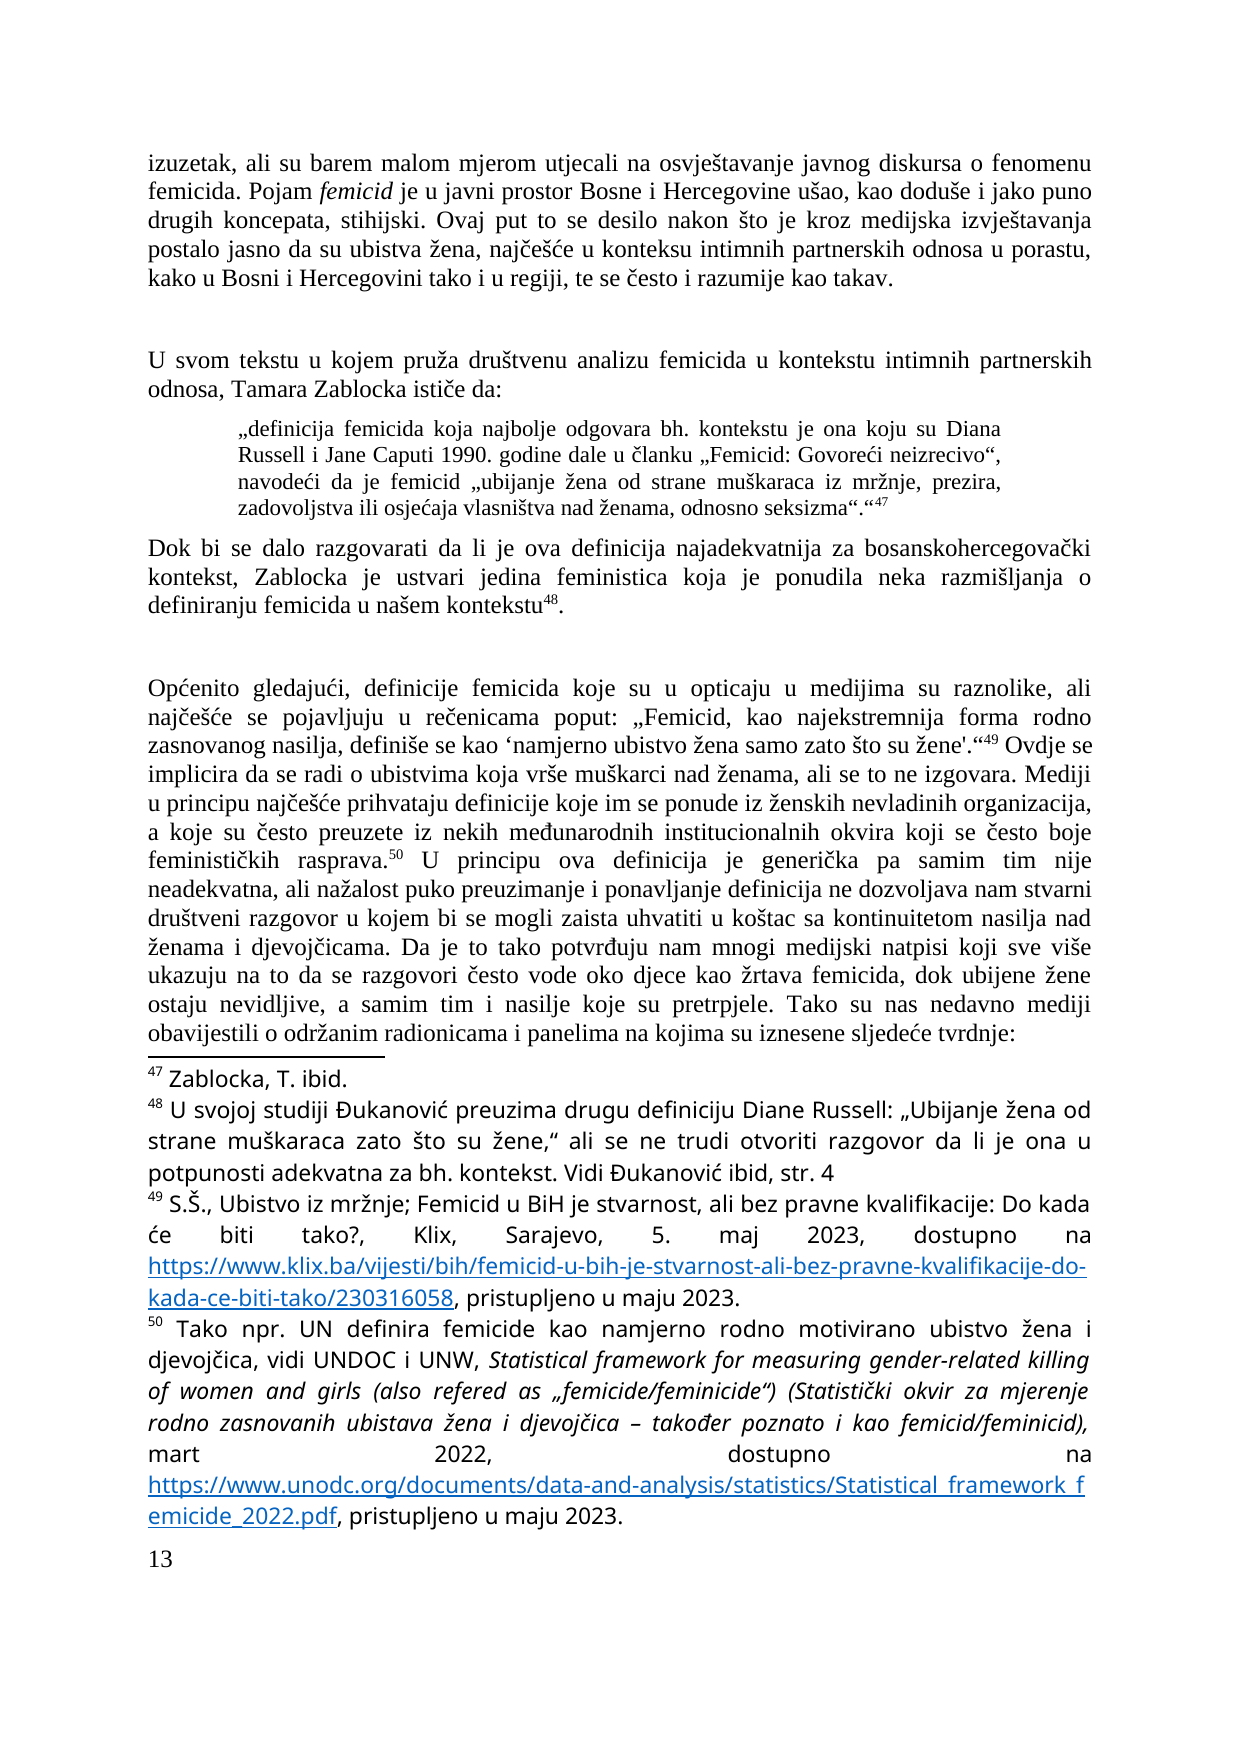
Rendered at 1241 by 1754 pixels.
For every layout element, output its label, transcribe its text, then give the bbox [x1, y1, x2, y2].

text Dok bi se dalo razgovarati da li je ova definicija najadekvatnija za bosanskohercegovački kontekst, Zablocka je ustvari jedina feministica koja je ponudila neka razmišljanja o definiranju femicida u našem kontekstu. [148, 533, 1093, 619]
text U kontekstu Bosne i Hercegovine ne možemo se pohvaliti nekim feminističkim raspravama o femicidu niti njegovoj definiciji. Gore pomenuti protest i proglas iz oktobra 2022. su bili izuzetak, ali su barem malom mjerom utjecali na osvještavanje javnog diskursa o fenomenu femicida. Pojam femicid je u javni prostor Bosne i Hercegovine ušao, kao doduše i jako puno drugih koncepata, stihijski. Ovaj put to se desilo nakon što je kroz medijska izvještavanja postalo jasno da su ubistva žena, najčešće u konteksu intimnih partnerskih odnosa u porastu, kako u Bosni i Hercegovini tako i u regiji, te se često i razumije kao takav. [148, 148, 1093, 291]
text Općenito gledajući, definicije femicida koje su u opticaju u medijima su raznolike, ali najčešće se pojavljuju u rečenicama poput: „Femicid, kao najekstremnija forma rodno zasnovanog nasilja, definiše se kao ‘namjerno ubistvo žena samo zato što su žene'.“ Ovdje se implicira da se radi o ubistvima koja vrše muškarci nad ženama, ali se to ne izgovara. Mediji u principu najčešće prihvataju definicije koje im se ponude iz ženskih nevladinih organizacija, a koje su često preuzete iz nekih međunarodnih institucionalnih okvira koji se često boje feminističkih rasprava. U principu ova definicija je generička pa samim tim nije neadekvatna, ali nažalost puko preuzimanje i ponavljanje definicija ne dozvoljava nam stvarni društveni razgovor u kojem bi se mogli zaista uhvatiti u koštac sa kontinuitetom nasilja nad ženama i djevojčicama. Da je to tako potvrđuju nam mnogi medijski natpisi koji sve više ukazuju na to da se razgovori često vode oko djece kao žrtava femicida, dok ubijene žene ostaju nevidljive, a samim tim i nasilje koje su pretrpjele. Tako su nas nedavno mediji obavijestili o održanim radionicama i panelima na kojima su iznesene sljedeće tvrdnje: [148, 673, 1093, 1047]
text „definicija femicida koja najbolje odgovara bh. kontekstu je ona koju su Diana Russell i Jane Caputi 1990. godine dale u članku „Femicid: Govoreći neizrecivo“, navodeći da je femicid „ubijanje žena od strane muškaraca iz mržnje, prezira, zadovoljstva ili osjećaja vlasništva nad ženama, odnosno seksizma“.“ [238, 415, 1003, 521]
text U svom tekstu u kojem pruža društvenu analizu femicida u kontekstu intimnih partnerskih odnosa, Tamara Zablocka ističe da: [148, 345, 1093, 403]
